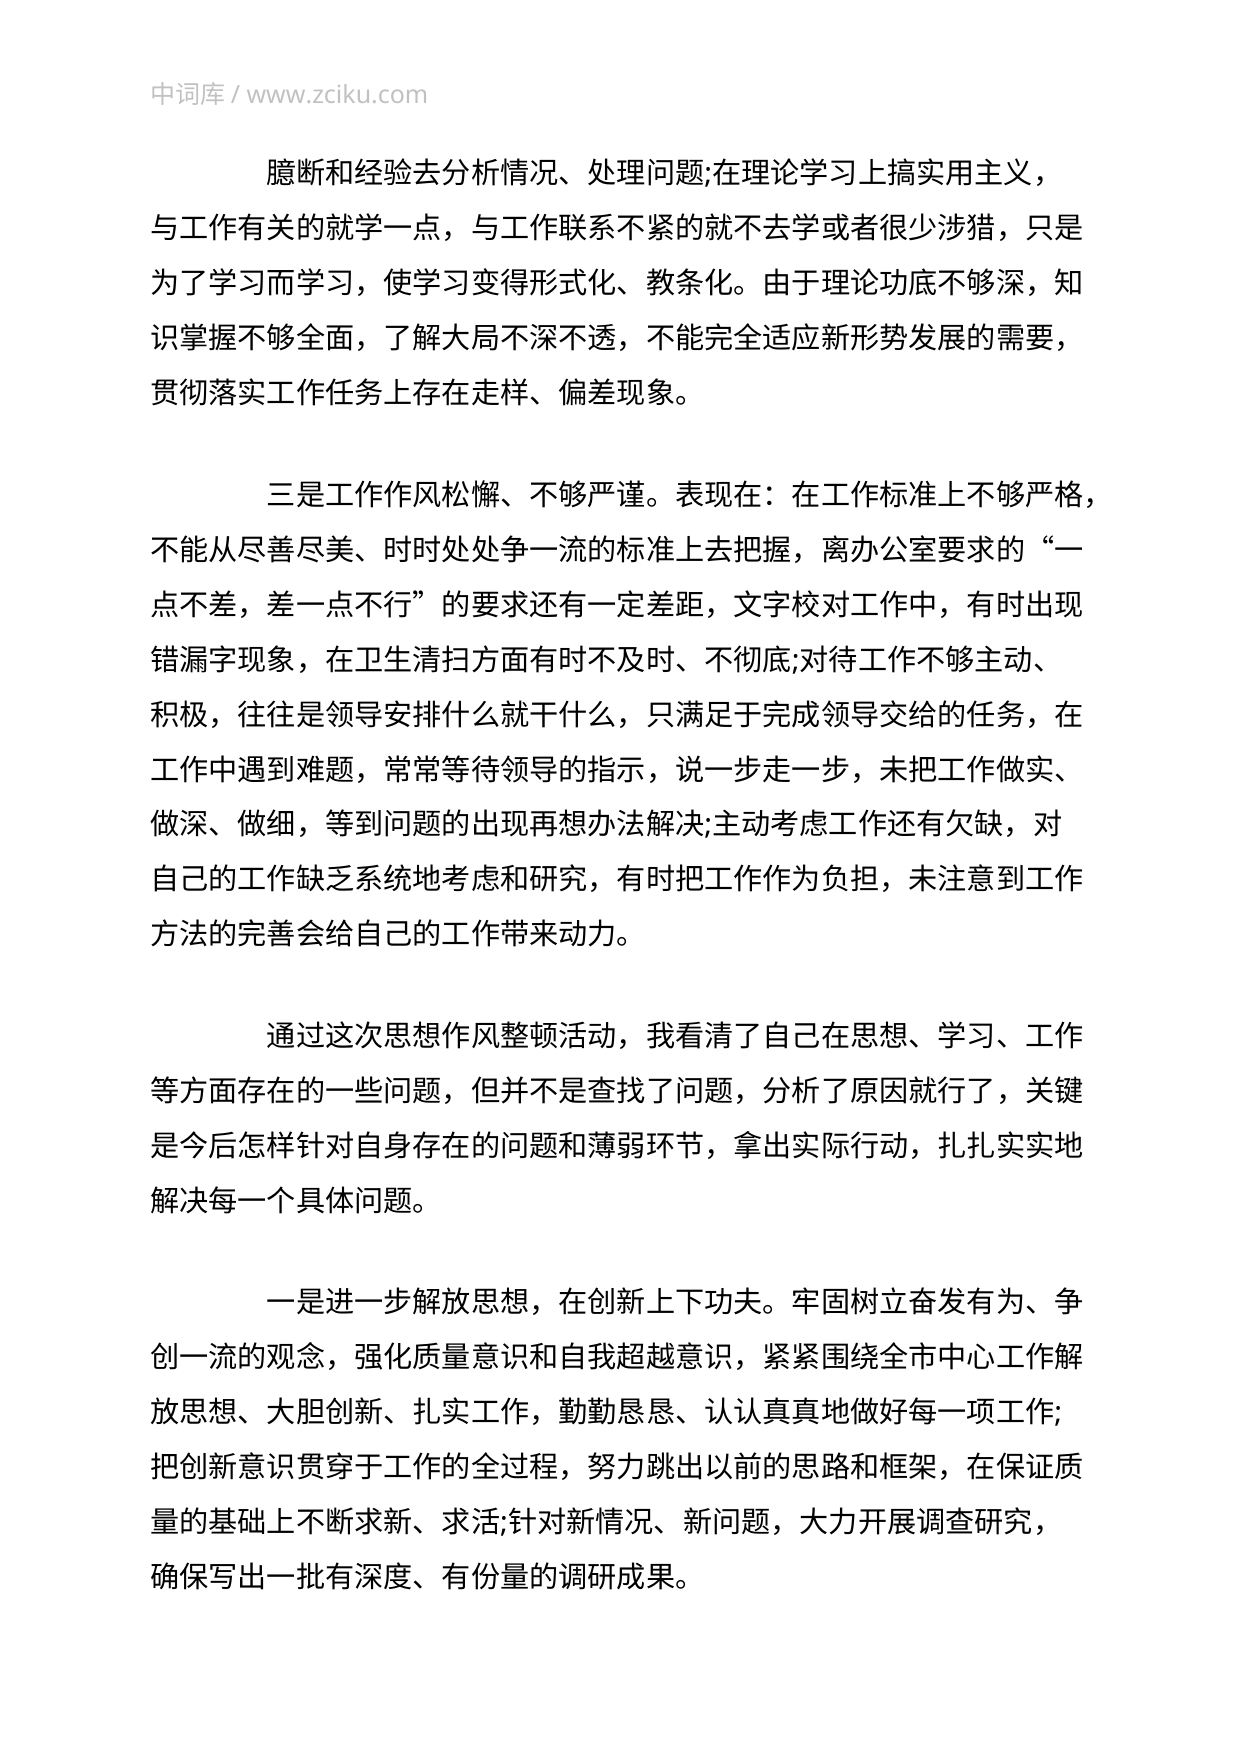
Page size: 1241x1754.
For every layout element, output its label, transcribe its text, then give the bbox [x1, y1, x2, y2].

text 三是工作作风松懈、不够严谨。表现在：在工作标准上不够严格，不能从尽善尽美、时时处处争一流的标准上去把握，离办公室要求的“一点不差，差一点不行”的要求还有一定差距，文字校对工作中，有时出现错漏字现象，在卫生清扫方面有时不及时、不彻底;对待工作不够主动、积极，往往是领导安排什么就干什么，只满足于完成领导交给的任务，在工作中遇到难题，常常等待领导的指示，说一步走一步，未把工作做实、做深、做细，等到问题的出现再想办法解决;主动考虑工作还有欠缺，对自己的工作缺乏系统地考虑和研究，有时把工作作为负担，未注意到工作方法的完善会给自己的工作带来动力。 [150, 471, 1090, 953]
text 通过这次思想作风整顿活动，我看清了自己在思想、学习、工作等方面存在的一些问题，但并不是查找了问题，分析了原因就行了，关键是今后怎样针对自身存在的问题和薄弱环节，拿出实际行动，扎扎实实地解决每一个具体问题。 [150, 1013, 1090, 1219]
text 臆断和经验去分析情况、处理问题;在理论学习上搞实用主义，与工作有关的就学一点，与工作联系不紧的就不去学或者很少涉猎，只是为了学习而学习，使学习变得形式化、教条化。由于理论功底不够深，知识掌握不够全面，了解大局不深不透，不能完全适应新形势发展的需要，贯彻落实工作任务上存在走样、偏差现象。 [150, 150, 1090, 412]
text 一是进一步解放思想，在创新上下功夫。牢固树立奋发有为、争创一流的观念，强化质量意识和自我超越意识，紧紧围绕全市中心工作解放思想、大胆创新、扎实工作，勤勤恳恳、认认真真地做好每一项工作;把创新意识贯穿于工作的全过程，努力跳出以前的思路和框架，在保证质量的基础上不断求新、求活;针对新情况、新问题，大力开展调查研究，确保写出一批有深度、有份量的调研成果。 [150, 1279, 1090, 1596]
